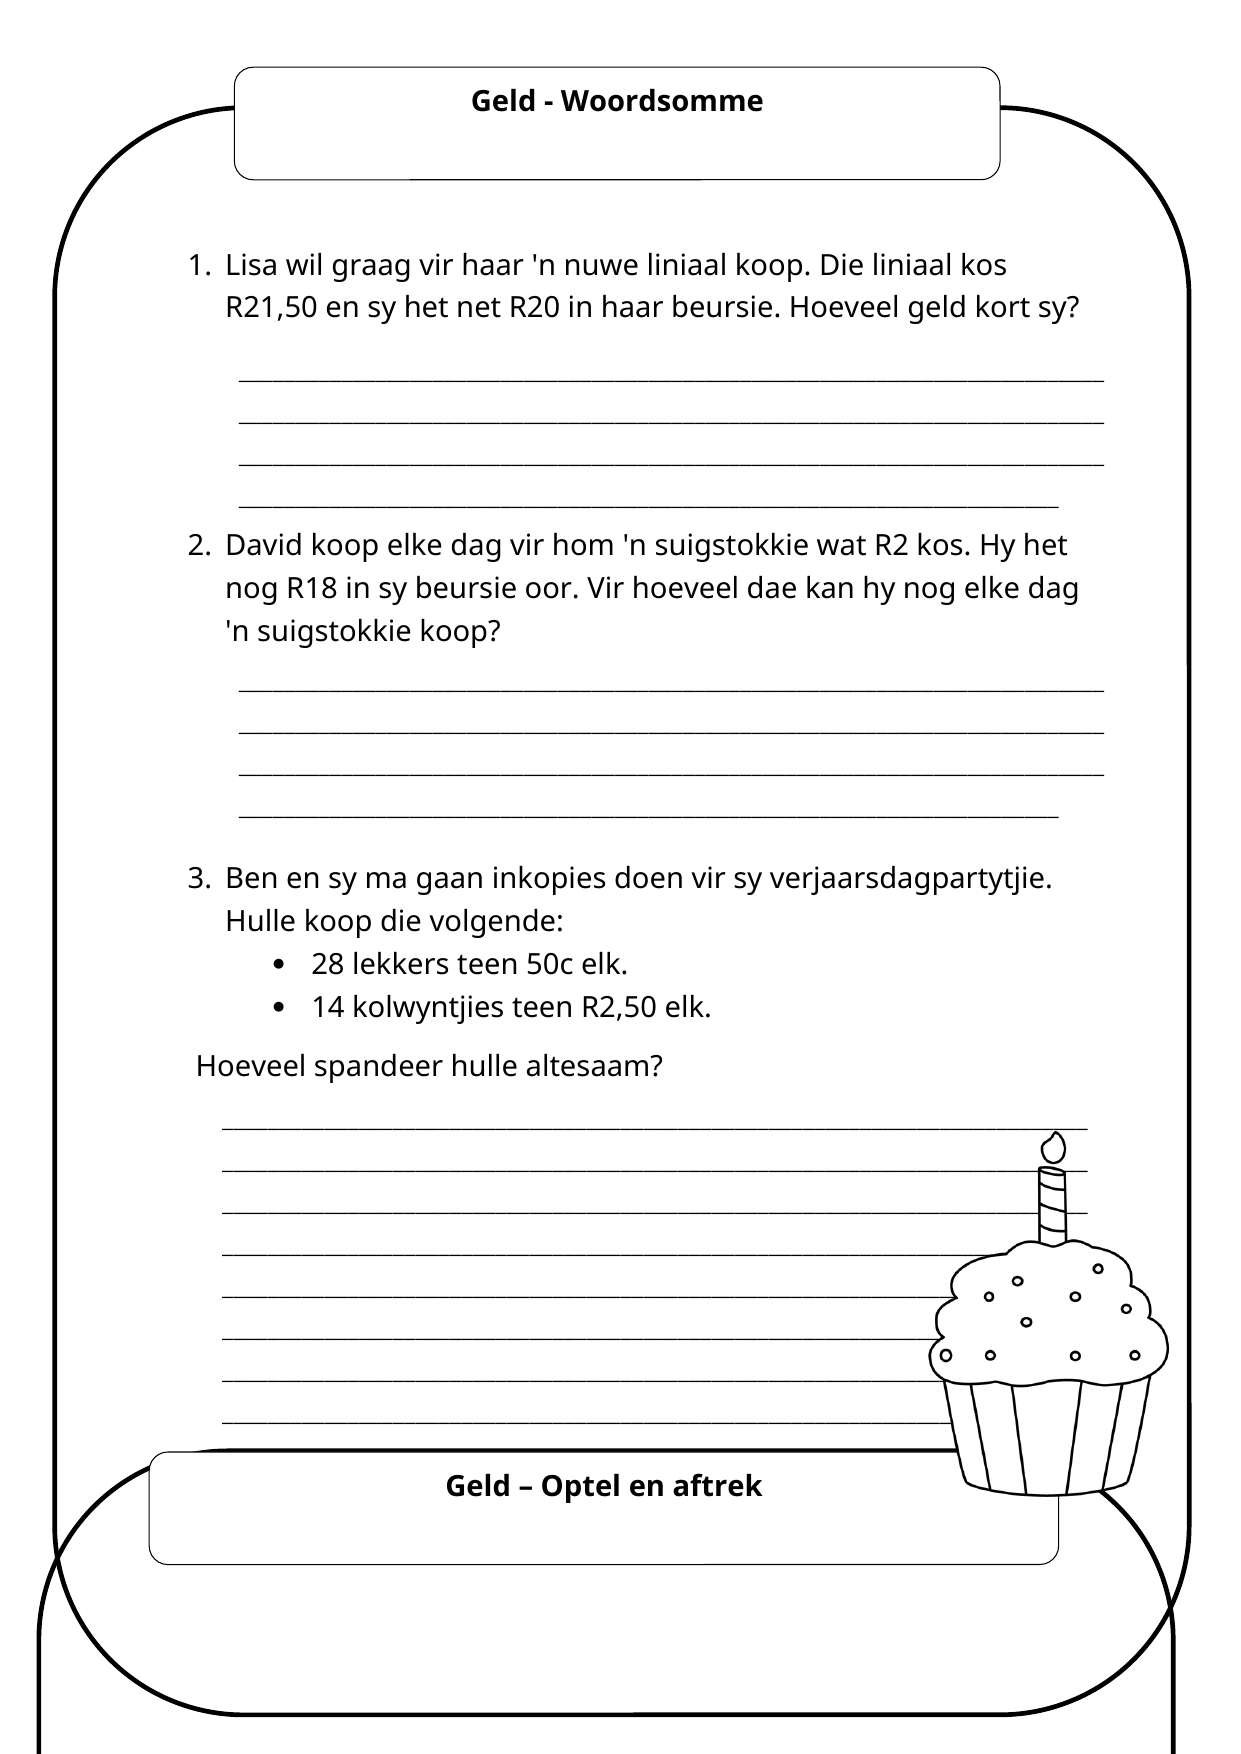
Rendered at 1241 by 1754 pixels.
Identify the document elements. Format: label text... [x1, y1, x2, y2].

picture [928, 1131, 1169, 1497]
list David koop elke dag vir hom 'n suigstokkie wat R2 kos. Hy het nog R18 in sy beursie oor. Vir hoeveel dae kan hy nog elke dag 'n suigstokkie koop? [187, 524, 1090, 650]
list Ben en sy ma gaan inkopies doen vir sy verjaarsdagpartytjie. Hulle koop die volgende: [187, 857, 1090, 940]
text Hoeveel spandeer hulle altesaam? [150, 1045, 1090, 1085]
list 14 kolwyntjies teen R2,50 elk. [273, 986, 1090, 1026]
list 28 lekkers teen 50c elk. [273, 943, 1090, 983]
list Lisa wil graag vir haar 'n nuwe liniaal koop. Die liniaal kos R21,50 en sy het net R20 in haar beursie. Hoeveel geld kort sy? [187, 244, 1090, 326]
